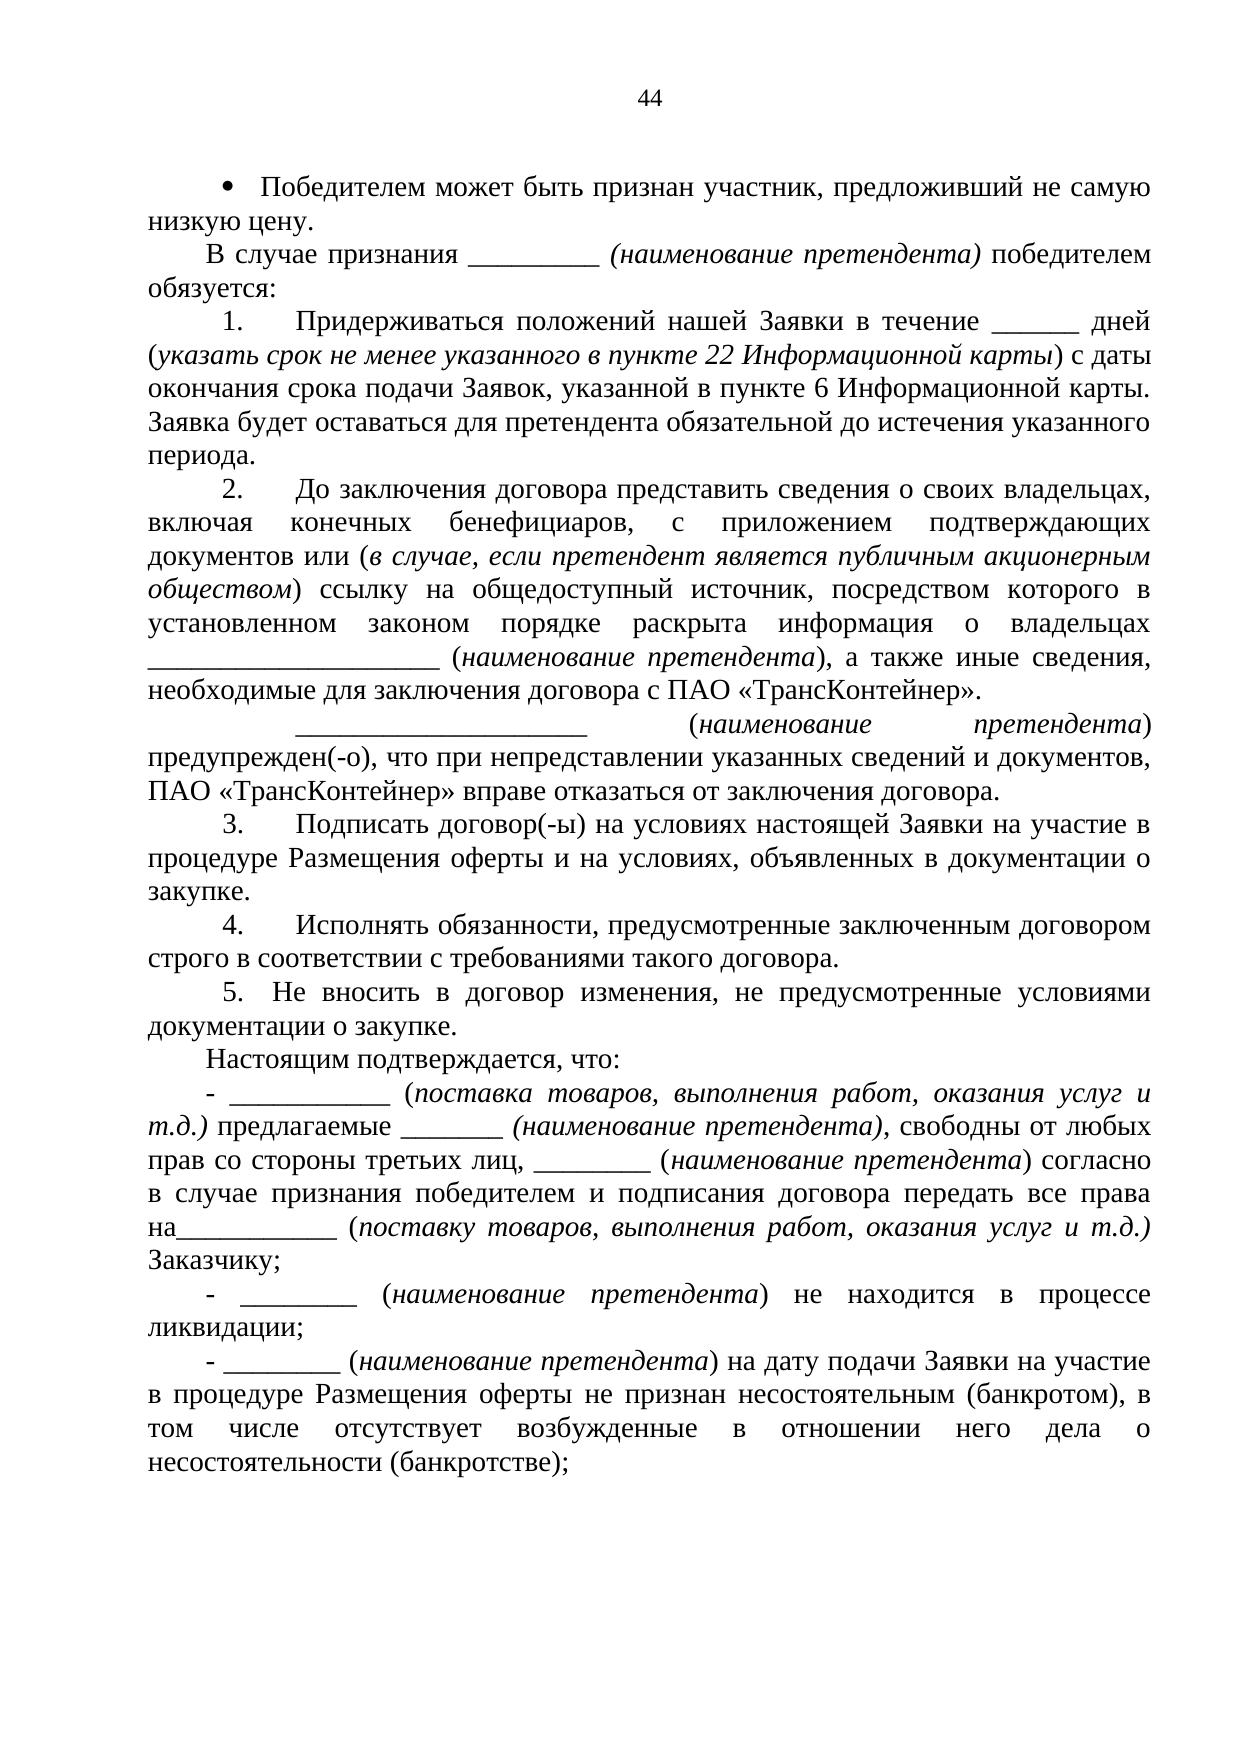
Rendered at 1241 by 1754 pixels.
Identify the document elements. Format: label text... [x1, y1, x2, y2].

text В случае признания _________ (наименование претендента) победителем обязуется: [148, 236, 1152, 303]
text ____________________ (наименование претендента) предупрежден(-о), что при непредставлении указанных сведений и документов, ПАО «ТрансКонтейнер» вправе отказаться от заключения договора. [148, 706, 1152, 806]
list Подписать договор(-ы) на условиях настоящей Заявки на участие в процедуре Размещения оферты и на условиях, объявленных в документации о закупке. [148, 806, 1152, 907]
text Настоящим подтверждается, что: [148, 1041, 1152, 1075]
list До заключения договора представить сведения о своих владельцах, включая конечных бенефициаров, с приложением подтверждающих документов или (в случае, если претендент является публичным акционерным обществом) ссылку на общедоступный источник, посредством которого в установленном законом порядке раскрыта информация о владельцах ____________________ (наименование претендента), а также иные сведения, необходимые для заключения договора с ПАО «ТрансКонтейнер». [148, 471, 1152, 706]
list Придерживаться положений нашей Заявки в течение ______ дней (указать срок не менее указанного в пункте 22 Информационной карты) с даты окончания срока подачи Заявок, указанной в пункте 6 Информационной карты. Заявка будет оставаться для претендента обязательной до истечения указанного периода. [148, 303, 1152, 471]
list Не вносить в договор изменения, не предусмотренные условиями документации о закупке. [148, 974, 1152, 1041]
text - ________ (наименование претендента) на дату подачи Заявки на участие в процедуре Размещения оферты не признан несостоятельным (банкротом), в том числе отсутствует возбужденные в отношении него дела о несостоятельности (банкротстве); [148, 1343, 1152, 1477]
list Победителем может быть признан участник, предложивший не самую низкую цену. [148, 169, 1152, 236]
list Исполнять обязанности, предусмотренные заключенным договором строго в соответствии с требованиями такого договора. [148, 907, 1152, 974]
text - ________ (наименование претендента) не находится в процессе ликвидации; [148, 1276, 1152, 1343]
text - ___________ (поставка товаров, выполнения работ, оказания услуг и т.д.) предлагаемые _______ (наименование претендента), свободны от любых прав со стороны третьих лиц, ________ (наименование претендента) согласно в случае признания победителем и подписания договора передать все права на___________ (поставку товаров, выполнения работ, оказания услуг и т.д.) Заказчику; [148, 1075, 1152, 1276]
